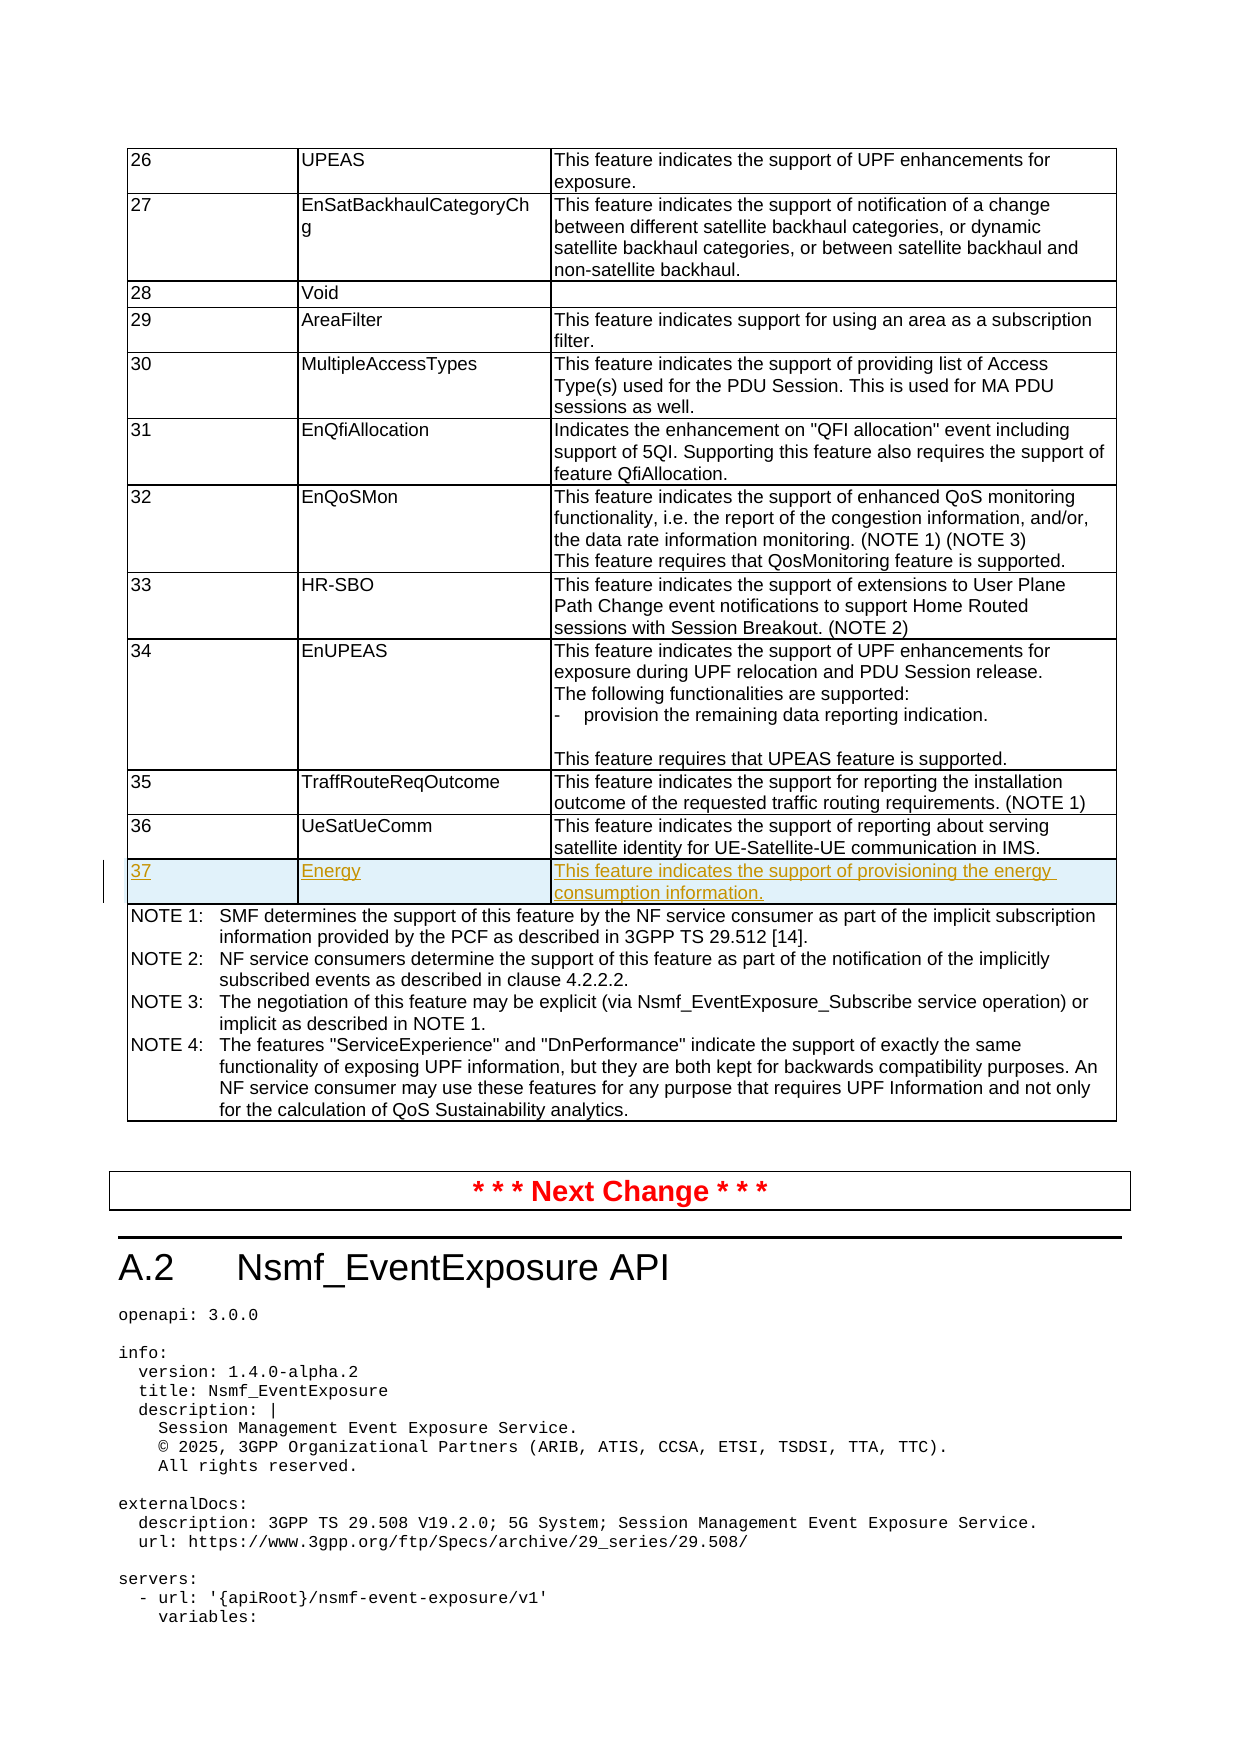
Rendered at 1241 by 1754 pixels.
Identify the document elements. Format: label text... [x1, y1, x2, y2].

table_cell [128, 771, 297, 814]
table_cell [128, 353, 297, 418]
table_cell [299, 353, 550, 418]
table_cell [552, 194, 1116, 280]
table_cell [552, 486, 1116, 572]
text version: 1.4.0-alpha.2 [118, 1363, 1122, 1382]
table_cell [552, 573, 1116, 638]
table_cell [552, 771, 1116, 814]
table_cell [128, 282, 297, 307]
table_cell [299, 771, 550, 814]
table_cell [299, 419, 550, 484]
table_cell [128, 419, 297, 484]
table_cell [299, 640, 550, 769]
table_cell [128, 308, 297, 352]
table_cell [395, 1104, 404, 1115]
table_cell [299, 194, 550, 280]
text servers: [118, 1571, 1122, 1590]
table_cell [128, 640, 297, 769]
text © 2025, 3GPP Organizational Partners (ARIB, ATIS, CCSA, ETSI, TSDSI, TTA, TTC). [118, 1439, 1122, 1458]
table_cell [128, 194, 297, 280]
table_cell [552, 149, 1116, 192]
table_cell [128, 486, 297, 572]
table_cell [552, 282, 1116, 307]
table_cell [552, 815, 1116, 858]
text info: [118, 1344, 1122, 1363]
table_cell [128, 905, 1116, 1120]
text openapi: 3.0.0 [118, 1307, 1122, 1326]
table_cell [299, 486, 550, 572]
text title: Nsmf_EventExposure [118, 1382, 1122, 1401]
text url: https://www.3gpp.org/ftp/Specs/archive/29_series/29.508/ [118, 1533, 1122, 1552]
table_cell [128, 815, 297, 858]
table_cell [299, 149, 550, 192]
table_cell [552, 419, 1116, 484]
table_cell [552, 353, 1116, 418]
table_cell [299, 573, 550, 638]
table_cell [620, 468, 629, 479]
text * * * Next Change * * * [110, 1172, 1130, 1209]
text All rights reserved. [118, 1458, 1122, 1477]
subtitle A.2 Nsmf_EventExposure API [118, 1239, 1122, 1288]
text description: 3GPP TS 29.508 V19.2.0; 5G System; Session Management Event Exposure Service. [118, 1514, 1122, 1533]
text description: | [118, 1401, 1122, 1420]
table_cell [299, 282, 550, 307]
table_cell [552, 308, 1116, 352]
text - url: '{apiRoot}/nsmf-event-exposure/v1' [118, 1590, 1122, 1608]
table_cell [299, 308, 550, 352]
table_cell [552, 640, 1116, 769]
text variables: [118, 1608, 1122, 1627]
text externalDocs: [118, 1495, 1122, 1514]
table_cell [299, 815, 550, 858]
text Session Management Event Exposure Service. [118, 1420, 1122, 1439]
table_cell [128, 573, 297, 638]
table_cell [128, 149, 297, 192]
